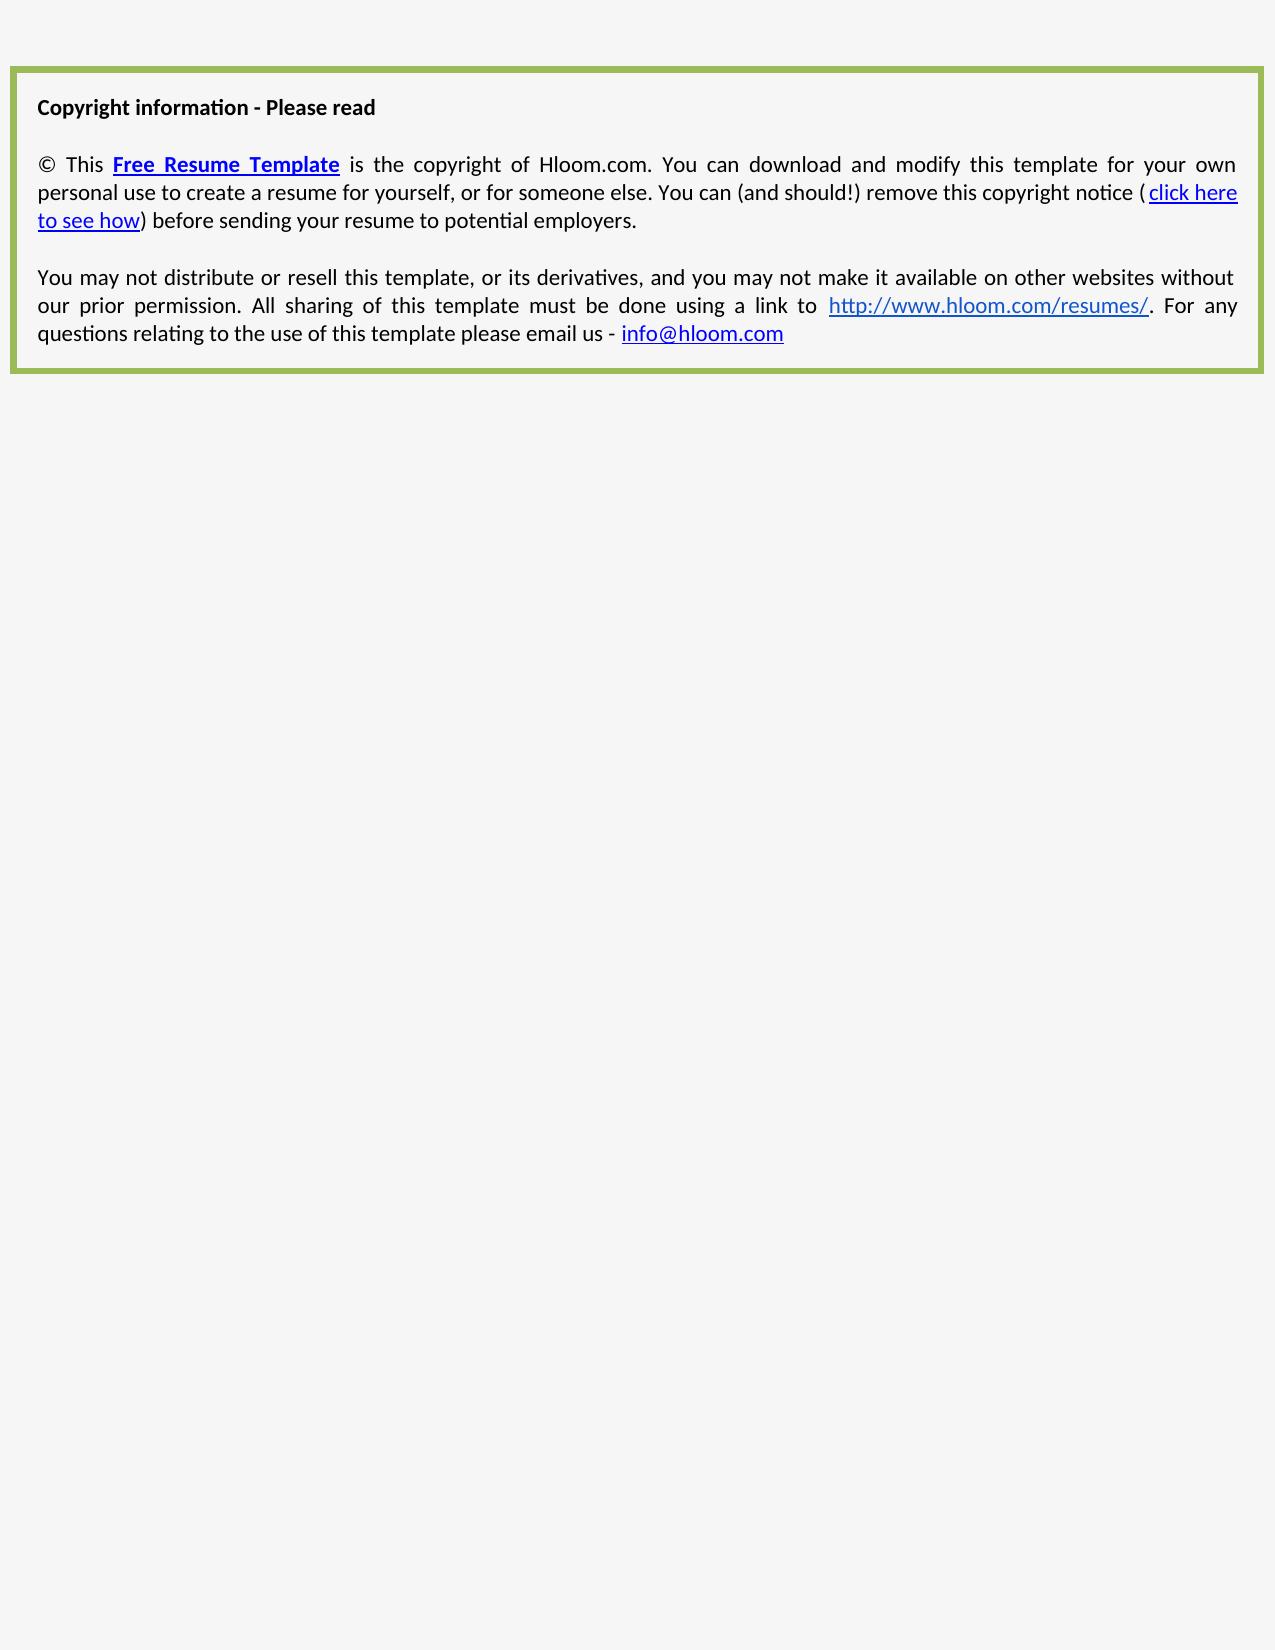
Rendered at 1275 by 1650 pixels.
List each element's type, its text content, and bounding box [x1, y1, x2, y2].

text You may not distribute or resell this template, or its derivatives, and you may not make it available on other websites without our prior permission. All sharing of this template must be done using a link to http://www.hloom.com/resumes/. For any questions relating to the use of this template please email us - info@hloom.com [17, 263, 1258, 368]
text Copyright information - Please read [17, 73, 1258, 121]
text © This Free Resume Template is the copyright of Hloom.com. You can download and modify this template for your own personal use to create a resume for yourself, or for someone else. You can (and should!) remove this copyright notice (click here to see how) before sending your resume to potential employers. [37, 150, 1237, 234]
